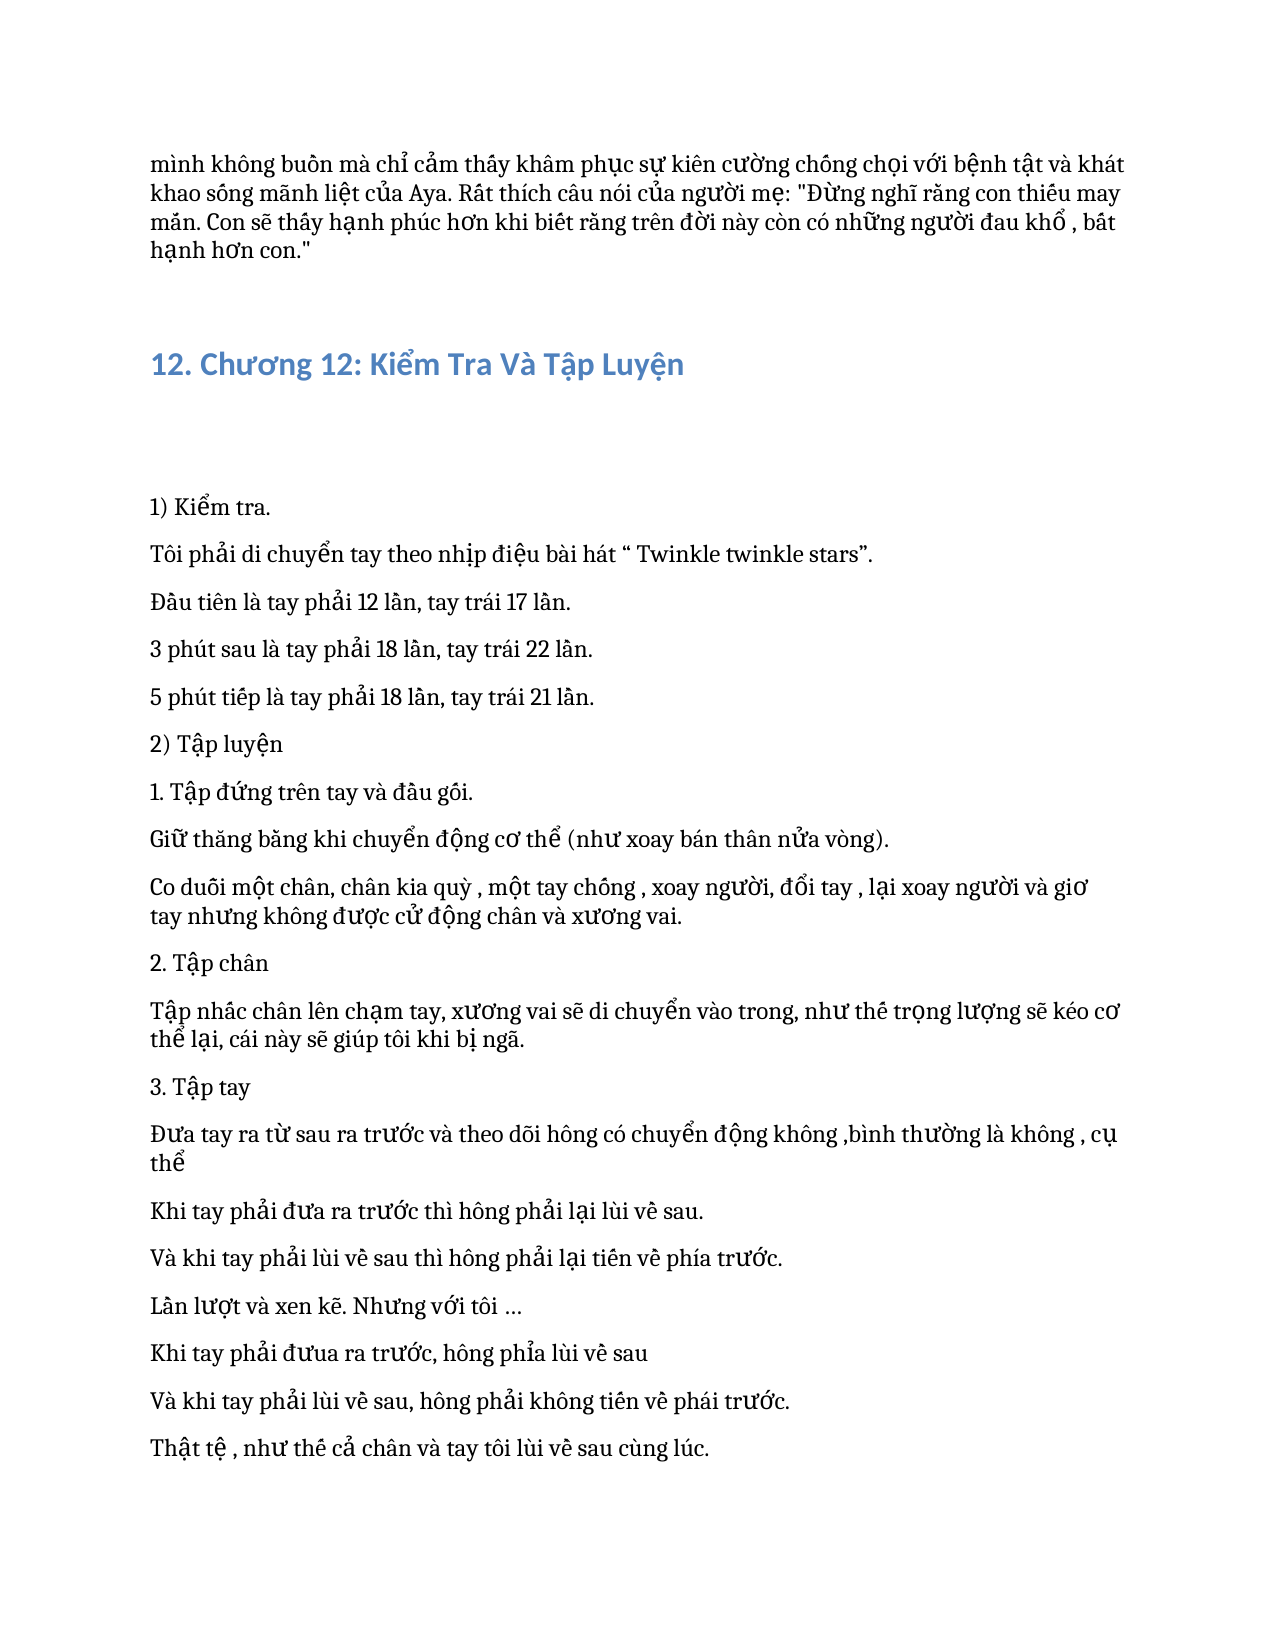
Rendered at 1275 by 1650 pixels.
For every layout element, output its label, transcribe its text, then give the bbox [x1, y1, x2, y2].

text Thật tệ , như thế cả chân và tay tôi lùi về sau cùng lúc. [150, 1434, 1125, 1463]
text Lần lượt và xen kẽ. Nhưng với tôi … [150, 1292, 1125, 1320]
text 1) Kiểm tra. [150, 493, 1125, 522]
text 1. Tập đứng trên tay và đầu gối. [150, 778, 1125, 807]
text Khi tay phải đưua ra trước, hông phỉa lùi về sau [150, 1339, 1125, 1368]
text Giữ thăng bằng khi chuyển động cơ thể (như xoay bán thân nửa vòng). [150, 825, 1125, 854]
text 2. Tập chân [150, 949, 1125, 978]
text Đầu tiên là tay phải 12 lần, tay trái 17 lần. [150, 588, 1125, 617]
text Co duỗi một chân, chân kia quỳ , một tay chống , xoay người, đổi tay , lại xoay người và giơ tay nhưng không được cử động chân và xương vai. [150, 873, 1125, 930]
text Khi tay phải đưa ra trước thì hông phải lại lùi về sau. [150, 1197, 1125, 1225]
text 3 phút sau là tay phải 18 lần, tay trái 22 lần. [150, 635, 1125, 664]
text Và khi tay phải lùi về sau thì hông phải lại tiến về phía trước. [150, 1244, 1125, 1273]
text Tôi phải di chuyển tay theo nhịp điệu bài hát “ Twinkle twinkle stars”. [150, 540, 1125, 569]
text 2) Tập luyện [150, 730, 1125, 759]
text Đưa tay ra từ sau ra trước và theo dõi hông có chuyển động không ,bình thường là không , cụ thể [150, 1120, 1125, 1178]
subtitle 12. Chương 12: Kiểm Tra Và Tập Luyện [150, 343, 1125, 384]
text Tập nhấc chân lên chạm tay, xương vai sẽ di chuyển vào trong, như thế trọng lượng sẽ kéo cơ thể lại, cái này sẽ giúp tôi khi bị ngã. [150, 997, 1125, 1054]
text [150, 150, 1125, 322]
text 5 phút tiếp là tay phải 18 lần, tay trái 21 lần. [150, 683, 1125, 712]
text Và khi tay phải lùi về sau, hông phải không tiến về phái trước. [150, 1387, 1125, 1415]
text 3. Tập tay [150, 1073, 1125, 1102]
